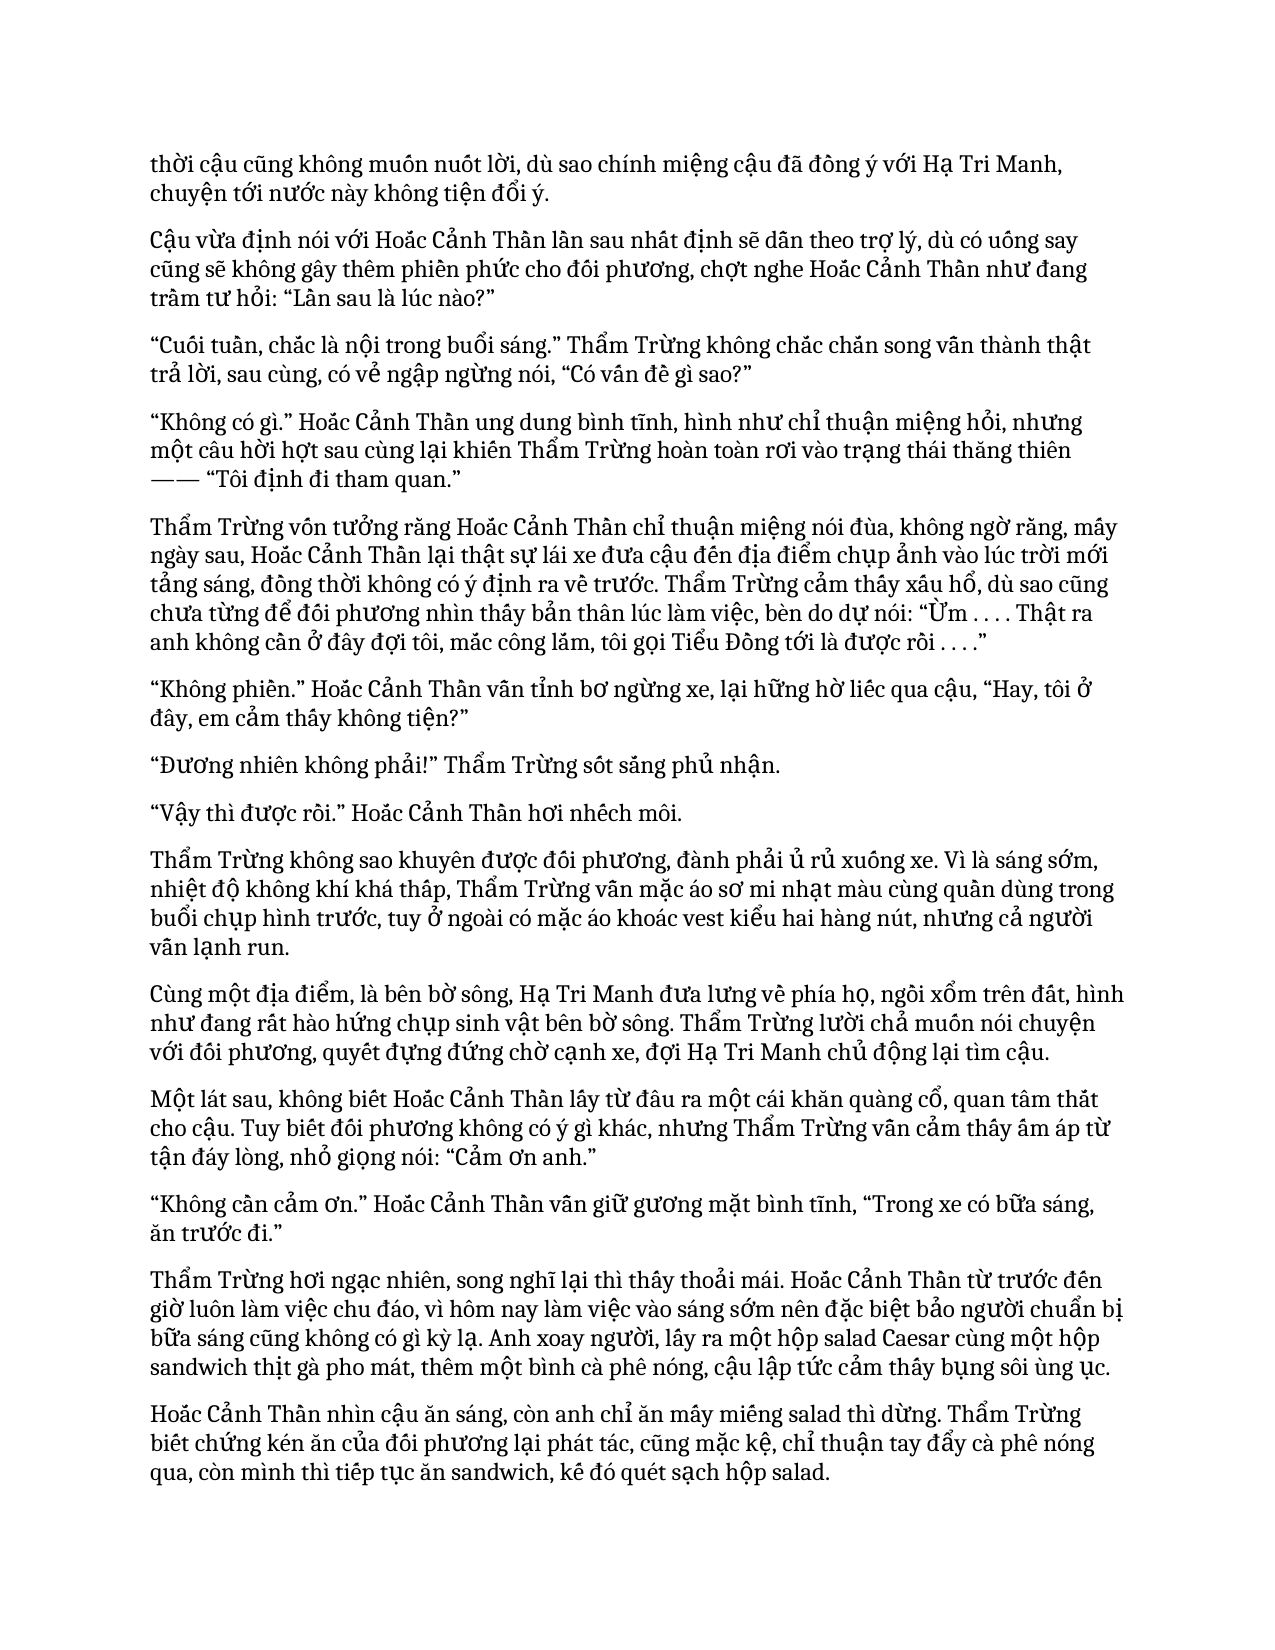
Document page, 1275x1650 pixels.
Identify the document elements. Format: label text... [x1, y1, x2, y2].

text Hoắc Cảnh Thần nhìn cậu ăn sáng, còn anh chỉ ăn mấy miếng salad thì dừng. Thẩm Trừng biết chứng kén ăn của đối phương lại phát tác, cũng mặc kệ, chỉ thuận tay đẩy cà phê nóng qua, còn mình thì tiếp tục ăn sandwich, kế đó quét sạch hộp salad. [150, 1400, 1125, 1486]
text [150, 150, 1125, 207]
text Thẩm Trừng không sao khuyên được đối phương, đành phải ủ rủ xuống xe. Vì là sáng sớm, nhiệt độ không khí khá thấp, Thẩm Trừng vẫn mặc áo sơ mi nhạt màu cùng quần dùng trong buổi chụp hình trước, tuy ở ngoài có mặc áo khoác vest kiểu hai hàng nút, nhưng cả người vẫn lạnh run. [150, 846, 1125, 961]
text “Vậy thì được rồi.” Hoắc Cảnh Thần hơi nhếch môi. [150, 799, 1125, 827]
text “Cuối tuần, chắc là nội trong buổi sáng.” Thẩm Trừng không chắc chắn song vẫn thành thật trả lời, sau cùng, có vẻ ngập ngừng nói, “Có vấn đề gì sao?” [150, 331, 1125, 389]
text “Đương nhiên không phải!” Thẩm Trừng sốt sắng phủ nhận. [150, 751, 1125, 780]
text Cùng một địa điểm, là bên bờ sông, Hạ Tri Manh đưa lưng về phía họ, ngồi xổm trên đất, hình như đang rất hào hứng chụp sinh vật bên bờ sông. Thẩm Trừng lười chả muốn nói chuyện với đối phương, quyết đựng đứng chờ cạnh xe, đợi Hạ Tri Manh chủ động lại tìm cậu. [150, 980, 1125, 1066]
text “Không có gì.” Hoắc Cảnh Thần ung dung bình tĩnh, hình như chỉ thuận miệng hỏi, nhưng một câu hời hợt sau cùng lại khiến Thẩm Trừng hoàn toàn rơi vào trạng thái thăng thiên ―― “Tôi định đi tham quan.” [150, 407, 1125, 494]
text Một lát sau, không biết Hoắc Cảnh Thần lấy từ đâu ra một cái khăn quàng cổ, quan tâm thắt cho cậu. Tuy biết đối phương không có ý gì khác, nhưng Thẩm Trừng vẫn cảm thấy ấm áp từ tận đáy lòng, nhỏ giọng nói: “Cảm ơn anh.” [150, 1085, 1125, 1171]
text Thẩm Trừng hơi ngạc nhiên, song nghĩ lại thì thấy thoải mái. Hoắc Cảnh Thần từ trước đến giờ luôn làm việc chu đáo, vì hôm nay làm việc vào sáng sớm nên đặc biệt bảo người chuẩn bị bữa sáng cũng không có gì kỳ lạ. Anh xoay người, lấy ra một hộp salad Caesar cùng một hộp sandwich thịt gà pho mát, thêm một bình cà phê nóng, cậu lập tức cảm thấy bụng sôi ùng ục. [150, 1266, 1125, 1381]
text Thẩm Trừng vốn tưởng rằng Hoắc Cảnh Thần chỉ thuận miệng nói đùa, không ngờ rằng, mấy ngày sau, Hoắc Cảnh Thần lại thật sự lái xe đưa cậu đến địa điểm chụp ảnh vào lúc trời mới tảng sáng, đồng thời không có ý định ra về trước. Thẩm Trừng cảm thấy xấu hổ, dù sao cũng chưa từng để đối phương nhìn thấy bản thân lúc làm việc, bèn do dự nói: “Ừm . . . . Thật ra anh không cần ở đây đợi tôi, mắc công lắm, tôi gọi Tiểu Đồng tới là được rồi . . . .” [150, 512, 1125, 656]
text Cậu vừa định nói với Hoắc Cảnh Thần lần sau nhất định sẽ dẫn theo trợ lý, dù có uống say cũng sẽ không gây thêm phiền phức cho đối phương, chợt nghe Hoắc Cảnh Thần như đang trầm tư hỏi: “Lần sau là lúc nào?” [150, 226, 1125, 312]
text “Không phiền.” Hoắc Cảnh Thần vẫn tỉnh bơ ngừng xe, lại hững hờ liếc qua cậu, “Hay, tôi ở đây, em cảm thấy không tiện?” [150, 675, 1125, 732]
text “Không cần cảm ơn.” Hoắc Cảnh Thần vẫn giữ gương mặt bình tĩnh, “Trong xe có bữa sáng, ăn trước đi.” [150, 1190, 1125, 1247]
